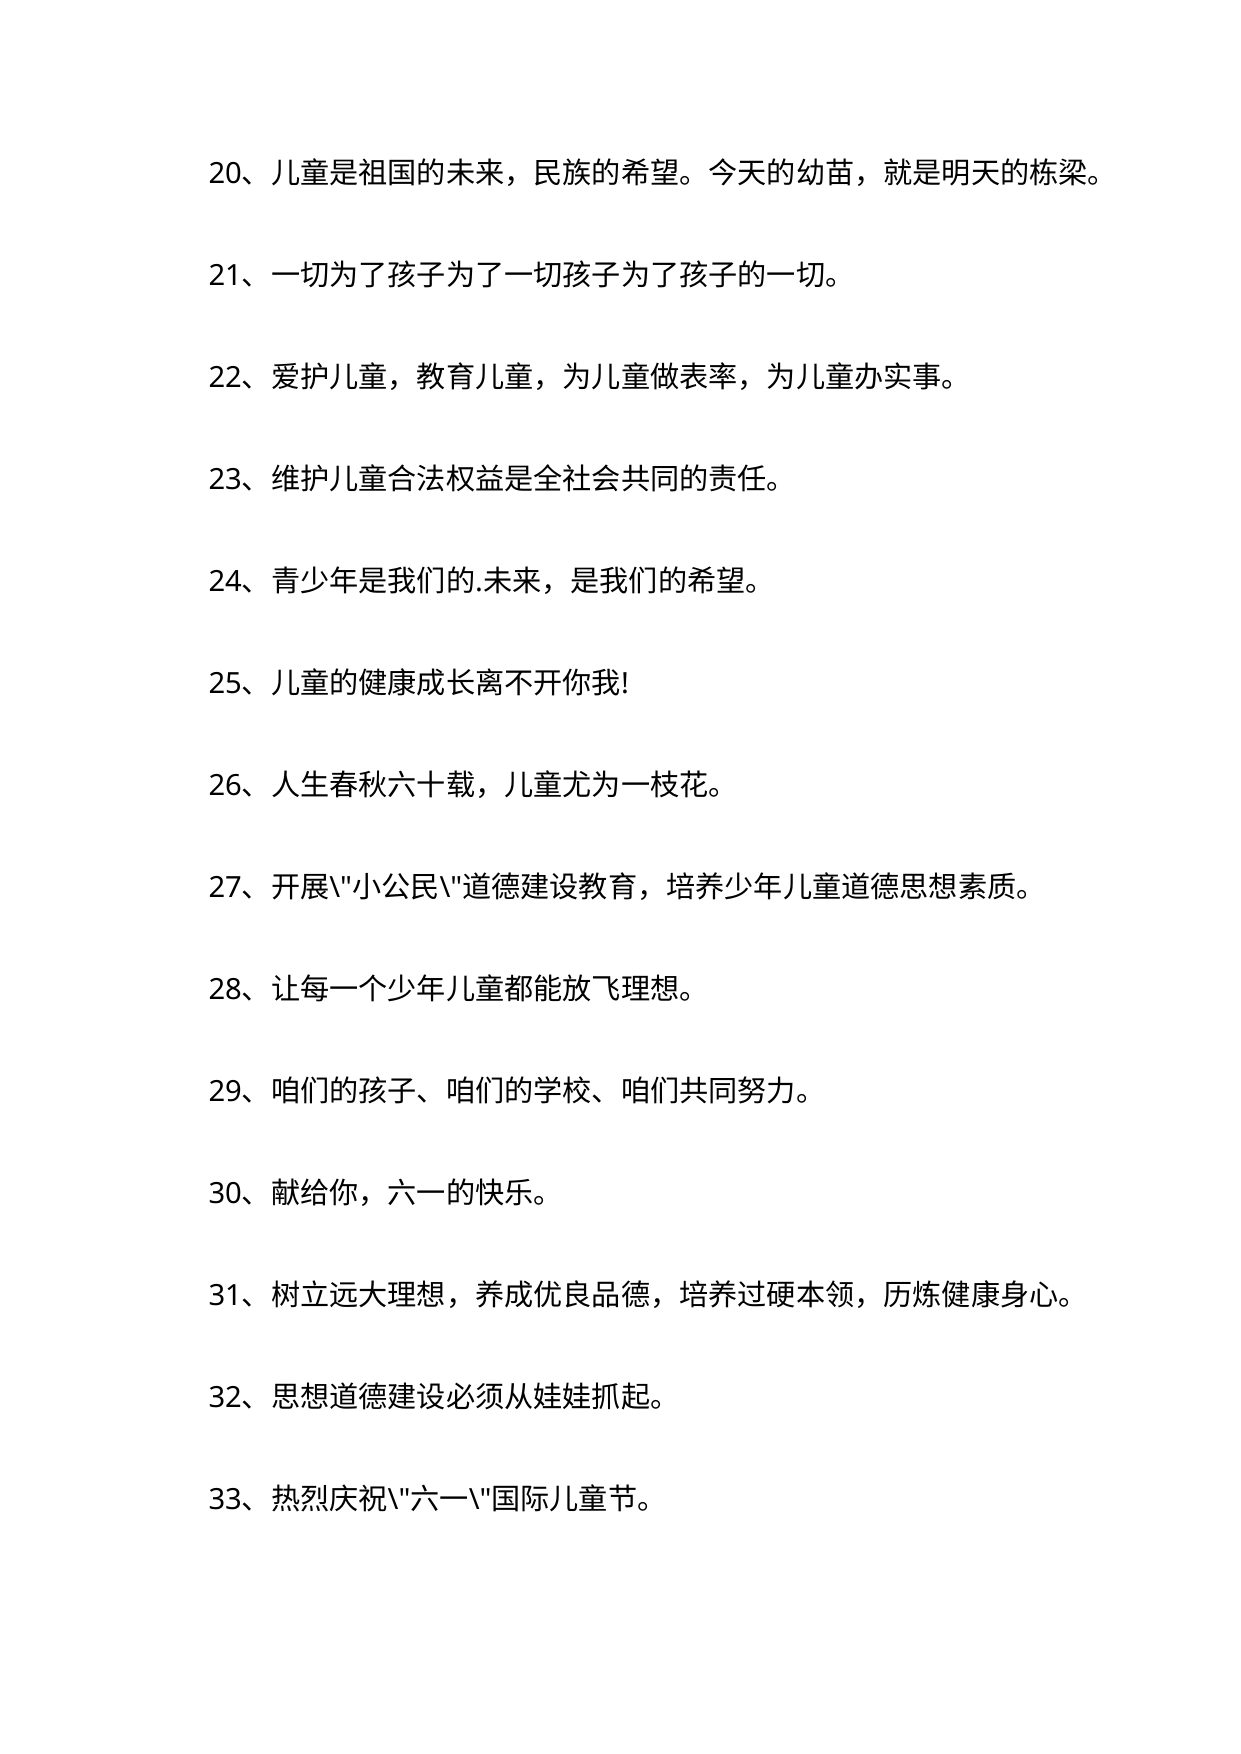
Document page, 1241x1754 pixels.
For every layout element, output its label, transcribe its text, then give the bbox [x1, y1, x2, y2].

text 31、树立远大理想，养成优良品德，培养过硬本领，历炼健康身心。 [150, 1272, 1090, 1314]
text 23、维护儿童合法权益是全社会共同的责任。 [150, 456, 1090, 498]
text 25、儿童的健康成长离不开你我! [150, 660, 1090, 702]
text 26、人生春秋六十载，儿童尤为一枝花。 [150, 762, 1090, 804]
text 33、热烈庆祝\"六一\"国际儿童节。 [150, 1476, 1090, 1518]
text 27、开展\"小公民\"道德建设教育，培养少年儿童道德思想素质。 [150, 864, 1090, 906]
text 32、思想道德建设必须从娃娃抓起。 [150, 1374, 1090, 1416]
text 30、献给你，六一的快乐。 [150, 1170, 1090, 1212]
text 20、儿童是祖国的未来，民族的希望。今天的幼苗，就是明天的栋梁。 [150, 150, 1090, 192]
text 29、咱们的孩子、咱们的学校、咱们共同努力。 [150, 1068, 1090, 1110]
text 28、让每一个少年儿童都能放飞理想。 [150, 966, 1090, 1008]
text 22、爱护儿童，教育儿童，为儿童做表率，为儿童办实事。 [150, 354, 1090, 396]
text 21、一切为了孩子为了一切孩子为了孩子的一切。 [150, 252, 1090, 294]
text 24、青少年是我们的.未来，是我们的希望。 [150, 558, 1090, 600]
